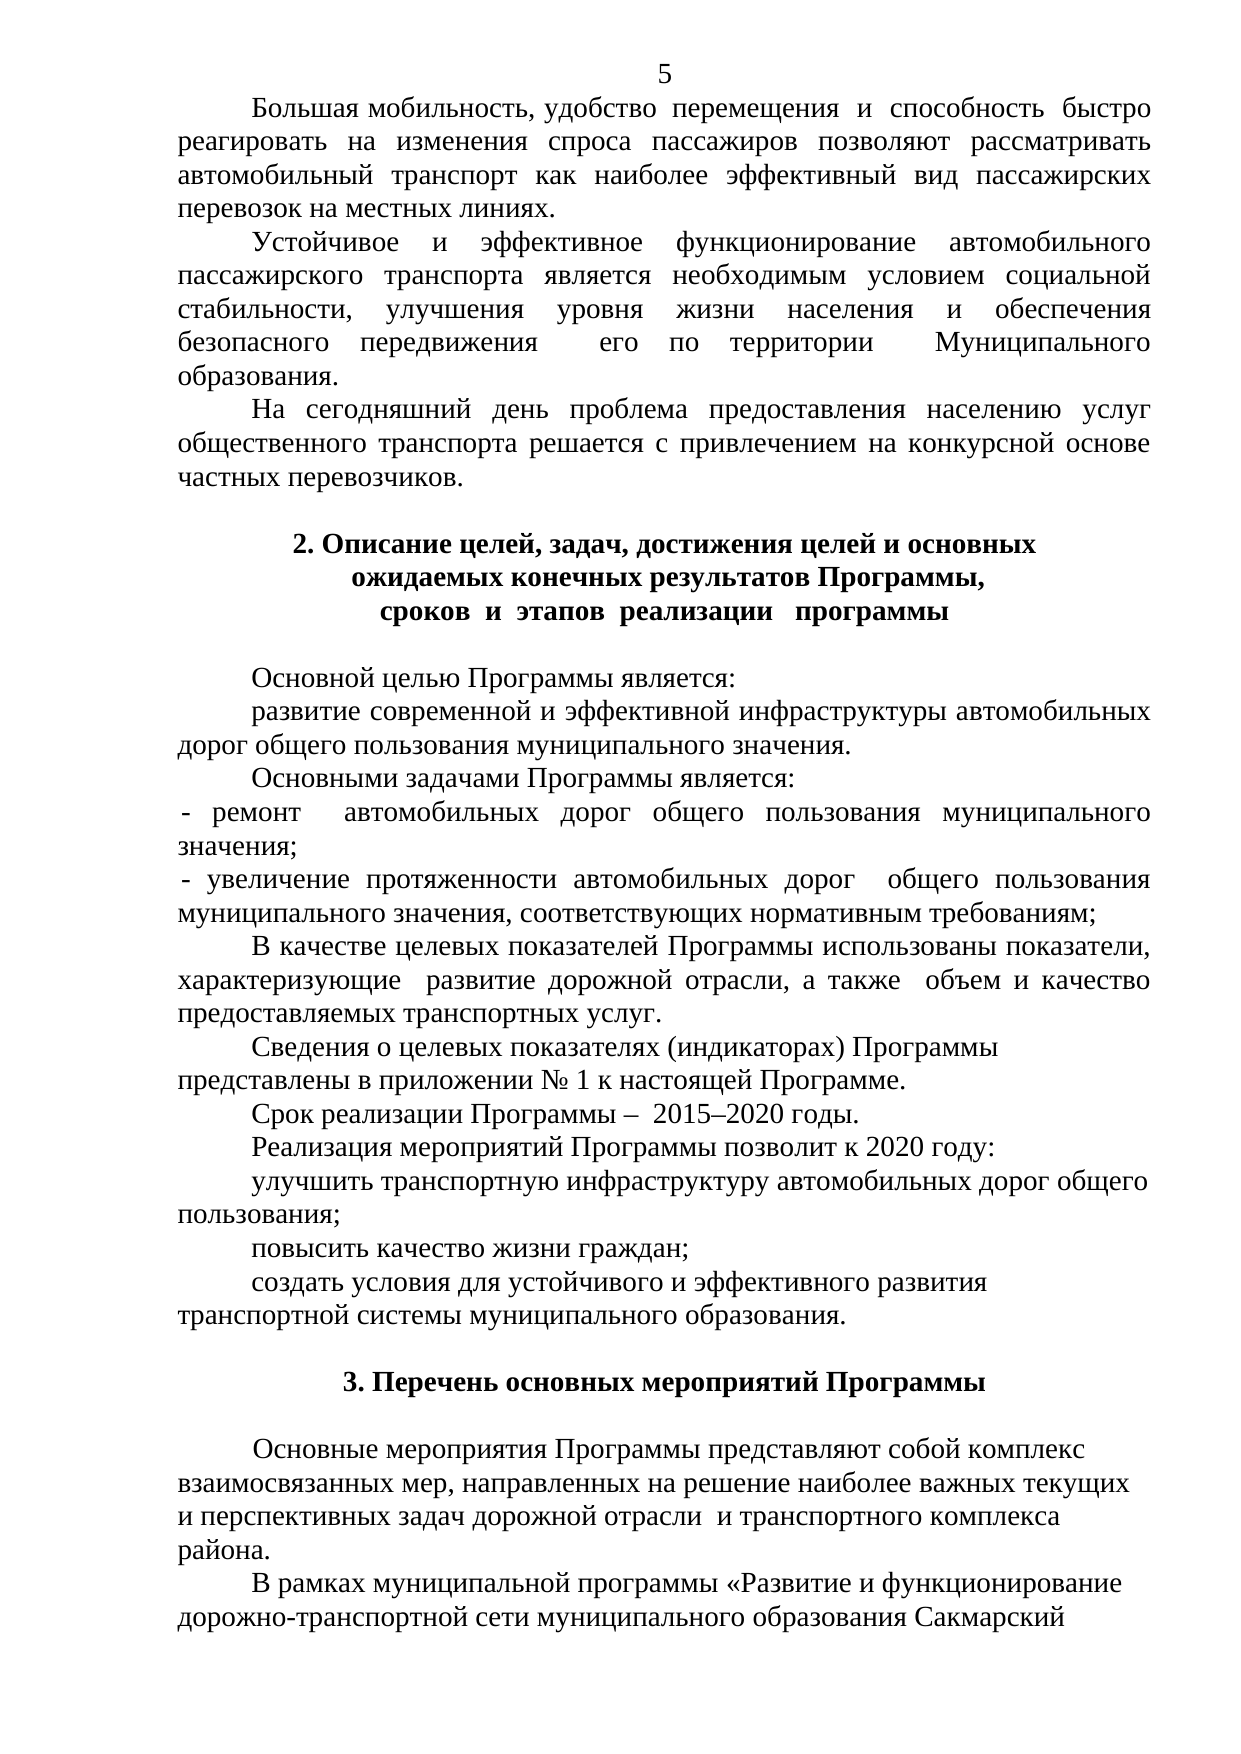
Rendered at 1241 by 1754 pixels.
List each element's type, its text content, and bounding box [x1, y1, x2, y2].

text Основной целью Программы является: [177, 660, 1152, 693]
text 2. Описание целей, задач, достижения целей и основных [177, 526, 1152, 559]
text повысить качество жизни граждан; [177, 1230, 1152, 1264]
text Сведения о целевых показателях (индикаторах) Программы представлены в приложении № 1 к настоящей Программе. [177, 1029, 1152, 1096]
text создать условия для устойчивого и эффективного развития транспортной системы муниципального образования. [177, 1264, 1152, 1331]
text ожидаемых конечных результатов Программы, [177, 559, 1152, 593]
text Срок реализации Программы – 2015–2020 годы. [177, 1096, 1152, 1129]
text развитие современной и эффективной инфраструктуры автомобильных дорог общего пользования муниципального значения. [177, 693, 1152, 761]
text Основные мероприятия Программы представляют собой комплекс взаимосвязанных мер, направленных на решение наиболее важных текущих и перспективных задач дорожной отрасли и транспортного комплекса района. [177, 1431, 1152, 1566]
text В качестве целевых показателей Программы использованы показатели, характеризующие развитие дорожной отрасли, а также объем и качество предоставляемых транспортных услуг. [177, 928, 1152, 1029]
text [177, 1566, 1152, 1633]
text На сегодняшний день проблема предоставления населению услуг общественного транспорта решается с привлечением на конкурсной основе частных перевозчиков. [177, 392, 1152, 492]
text - ремонт автомобильных дорог общего пользования муниципального значения; [177, 794, 1152, 861]
text - увеличение протяженности автомобильных дорог общего пользования муниципального значения, соответствующих нормативным требованиям; [177, 861, 1152, 928]
text сроков и этапов реализации программы [177, 593, 1152, 626]
text Основными задачами Программы является: [177, 761, 1152, 794]
text Реализация мероприятий Программы позволит к 2020 году: [177, 1129, 1152, 1163]
text 3. Перечень основных мероприятий Программы [177, 1364, 1152, 1398]
text Большая мобильность, удобство перемещения и способность быстро реагировать на изменения спроса пассажиров позволяют рассматривать автомобильный транспорт как наиболее эффективный вид пассажирских перевозок на местных линиях. [177, 90, 1152, 224]
text улучшить транспортную инфраструктуру автомобильных дорог общего пользования; [177, 1163, 1152, 1230]
text Устойчивое и эффективное функционирование автомобильного пассажирского транспорта является необходимым условием социальной стабильности, улучшения уровня жизни населения и обеспечения безопасного передвижения его по территории Муниципального образования. [177, 224, 1152, 392]
